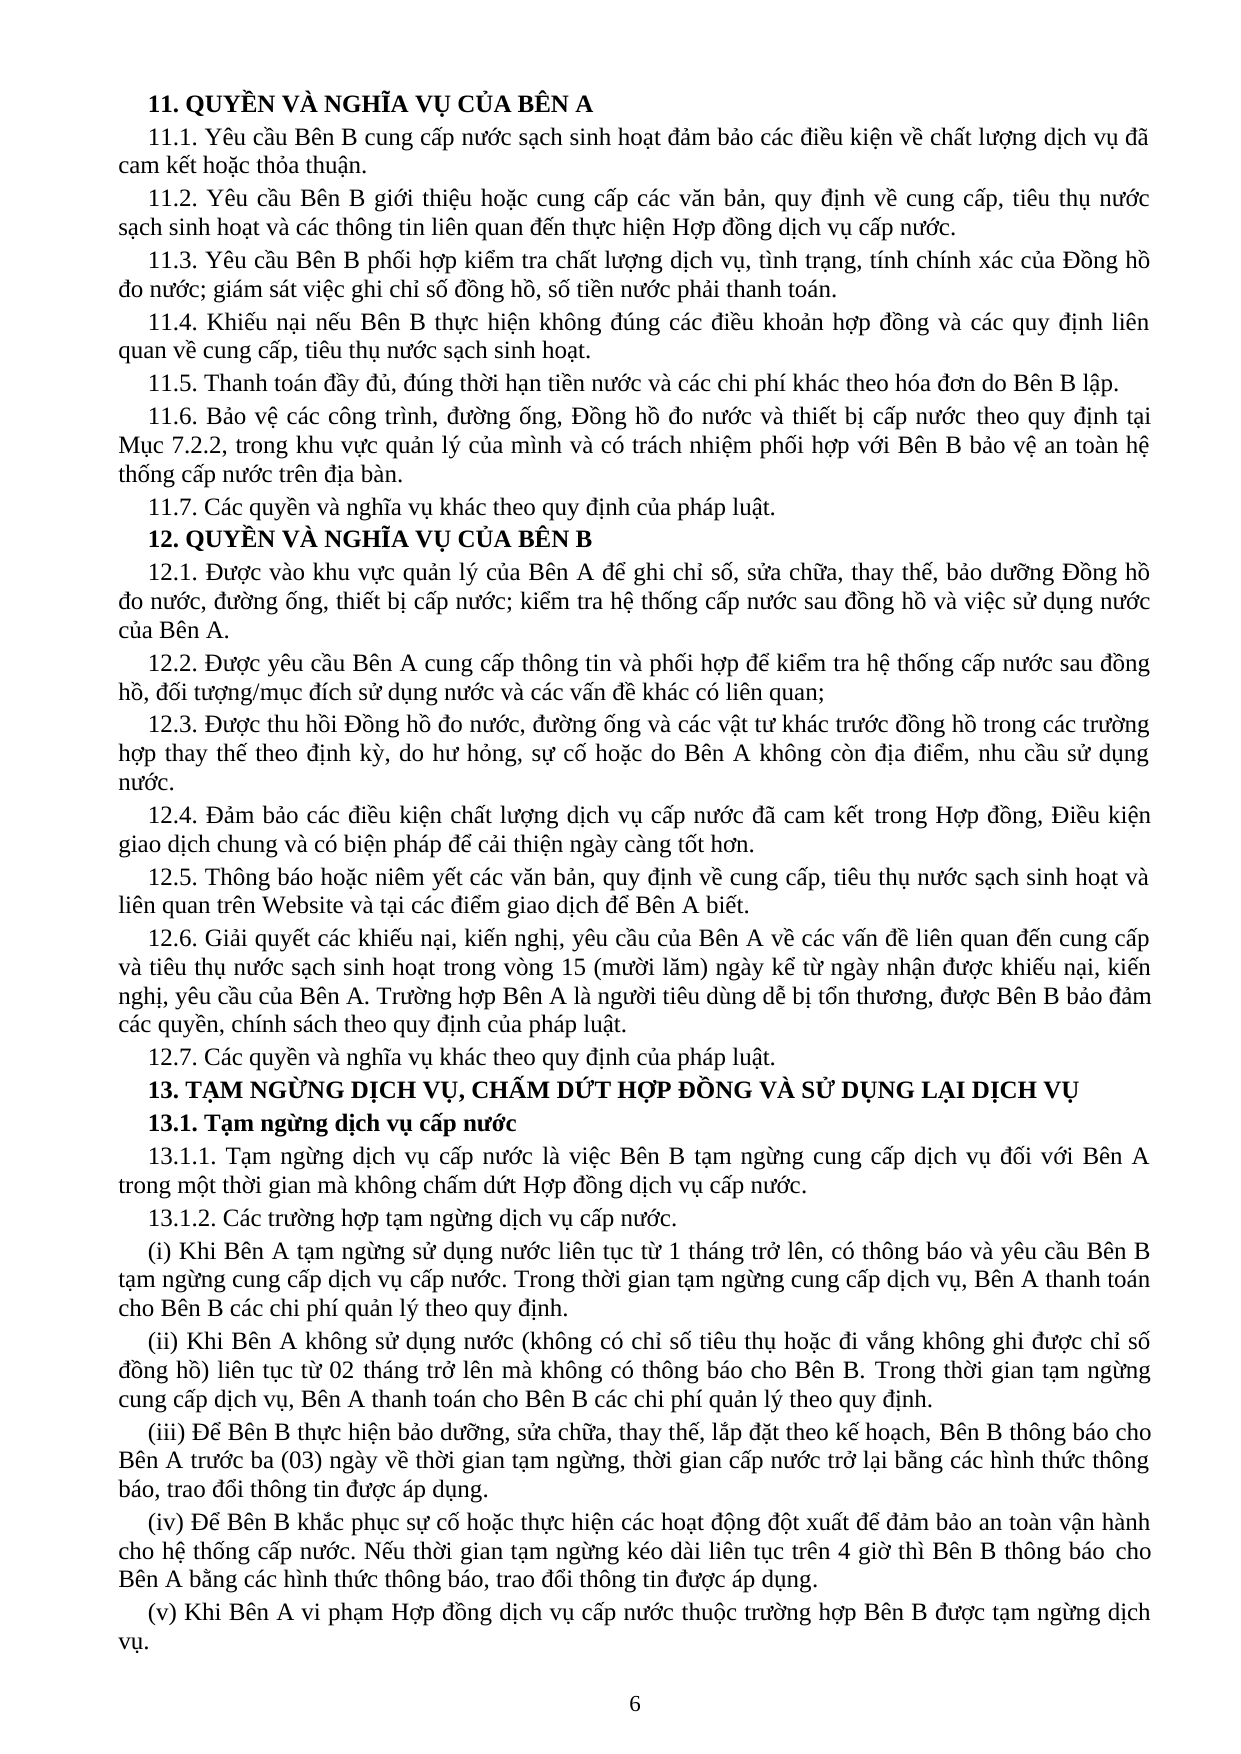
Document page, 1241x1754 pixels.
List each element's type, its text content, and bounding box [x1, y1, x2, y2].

text (ii) Khi Bên A không sử dụng nước (không có chỉ số tiêu thụ hoặc đi vắng không ghi được chỉ số đồng hồ) liên tục từ 02 tháng trở lên mà không có thông báo cho Bên B. Trong thời gian tạm ngừng cung cấp dịch vụ, Bên A thanh toán cho Bên B các chi phí quản lý theo quy định. [118, 1326, 1152, 1412]
text (iv) Để Bên B khắc phục sự cố hoặc thực hiện các hoạt động đột xuất để đảm bảo an toàn vận hành cho hệ thống cấp nước. Nếu thời gian tạm ngừng kéo dài liên tục trên 4 giờ thì Bên B thông báo cho Bên A bằng các hình thức thông báo, trao đổi thông tin được áp dụng. [118, 1507, 1152, 1593]
text (v) Khi Bên A vi phạm Hợp đồng dịch vụ cấp nước thuộc trường hợp Bên B được tạm ngừng dịch vụ. [118, 1597, 1152, 1655]
text 11.3. Yêu cầu Bên B phối hợp kiểm tra chất lượng dịch vụ, tình trạng, tính chính xác của Đồng hồ đo nước; giám sát việc ghi chỉ số đồng hồ, số tiền nước phải thanh toán. [118, 245, 1152, 302]
text 13.1. Tạm ngừng dịch vụ cấp nước [118, 1108, 1152, 1137]
text 12.1. Được vào khu vực quản lý của Bên A để ghi chỉ số, sửa chữa, thay thế, bảo dưỡng Đồng hồ đo nước, đường ống, thiết bị cấp nước; kiểm tra hệ thống cấp nước sau đồng hồ và việc sử dụng nước của Bên A. [118, 557, 1152, 644]
text 11.5. Thanh toán đầy đủ, đúng thời hạn tiền nước và các chi phí khác theo hóa đơn do Bên B lập. [118, 368, 1152, 397]
text 12.7. Các quyền và nghĩa vụ khác theo quy định của pháp luật. [118, 1042, 1152, 1071]
text 11.2. Yêu cầu Bên B giới thiệu hoặc cung cấp các văn bản, quy định về cung cấp, tiêu thụ nước sạch sinh hoạt và các thông tin liên quan đến thực hiện Hợp đồng dịch vụ cấp nước. [118, 183, 1152, 241]
text 12.6. Giải quyết các khiếu nại, kiến nghị, yêu cầu của Bên A về các vấn đề liên quan đến cung cấp và tiêu thụ nước sạch sinh hoạt trong vòng 15 (mười lăm) ngày kể từ ngày nhận được khiếu nại, kiến nghị, yêu cầu của Bên A. Trường hợp Bên A là người tiêu dùng dễ bị tổn thương, được Bên B bảo đảm các quyền, chính sách theo quy định của pháp luật. [118, 923, 1152, 1038]
text 11. QUYỀN VÀ NGHĨA VỤ CỦA BÊN A [118, 89, 1152, 117]
text 11.1. Yêu cầu Bên B cung cấp nước sạch sinh hoạt đảm bảo các điều kiện về chất lượng dịch vụ đã cam kết hoặc thỏa thuận. [118, 122, 1152, 179]
text 11.6. Bảo vệ các công trình, đường ống, Đồng hồ đo nước và thiết bị cấp nước theo quy định tại Mục 7.2.2, trong khu vực quản lý của mình và có trách nhiệm phối hợp với Bên B bảo vệ an toàn hệ thống cấp nước trên địa bàn. [118, 401, 1152, 487]
text 13.1.1. Tạm ngừng dịch vụ cấp nước là việc Bên B tạm ngừng cung cấp dịch vụ đối với Bên A trong một thời gian mà không chấm dứt Hợp đồng dịch vụ cấp nước. [118, 1141, 1152, 1199]
text 11.7. Các quyền và nghĩa vụ khác theo quy định của pháp luật. [118, 492, 1152, 520]
text 12.2. Được yêu cầu Bên A cung cấp thông tin và phối hợp để kiểm tra hệ thống cấp nước sau đồng hồ, đối tượng/mục đích sử dụng nước và các vấn đề khác có liên quan; [118, 648, 1152, 705]
text 12.4. Đảm bảo các điều kiện chất lượng dịch vụ cấp nước đã cam kết trong Hợp đồng, Điều kiện giao dịch chung và có biện pháp để cải thiện ngày càng tốt hơn. [118, 800, 1152, 857]
text 12.3. Được thu hồi Đồng hồ đo nước, đường ống và các vật tư khác trước đồng hồ trong các trường hợp thay thế theo định kỳ, do hư hỏng, sự cố hoặc do Bên A không còn địa điểm, nhu cầu sử dụng nước. [118, 709, 1152, 796]
text 13. TẠM NGỪNG DỊCH VỤ, CHẤM DỨT HỢP ĐỒNG VÀ SỬ DỤNG LẠI DỊCH VỤ [118, 1075, 1152, 1104]
text 12.5. Thông báo hoặc niêm yết các văn bản, quy định về cung cấp, tiêu thụ nước sạch sinh hoạt và liên quan trên Website và tại các điểm giao dịch để Bên A biết. [118, 862, 1152, 919]
text 11.4. Khiếu nại nếu Bên B thực hiện không đúng các điều khoản hợp đồng và các quy định liên quan về cung cấp, tiêu thụ nước sạch sinh hoạt. [118, 307, 1152, 364]
text (iii) Để Bên B thực hiện bảo dưỡng, sửa chữa, thay thế, lắp đặt theo kế hoạch, Bên B thông báo cho Bên A trước ba (03) ngày về thời gian tạm ngừng, thời gian cấp nước trở lại bằng các hình thức thông báo, trao đổi thông tin được áp dụng. [118, 1417, 1152, 1503]
text 12. QUYỀN VÀ NGHĨA VỤ CỦA BÊN B [118, 524, 1152, 553]
text (i) Khi Bên A tạm ngừng sử dụng nước liên tục từ 1 tháng trở lên, có thông báo và yêu cầu Bên B tạm ngừng cung cấp dịch vụ cấp nước. Trong thời gian tạm ngừng cung cấp dịch vụ, Bên A thanh toán cho Bên B các chi phí quản lý theo quy định. [118, 1236, 1152, 1322]
text 13.1.2. Các trường hợp tạm ngừng dịch vụ cấp nước. [118, 1203, 1152, 1232]
